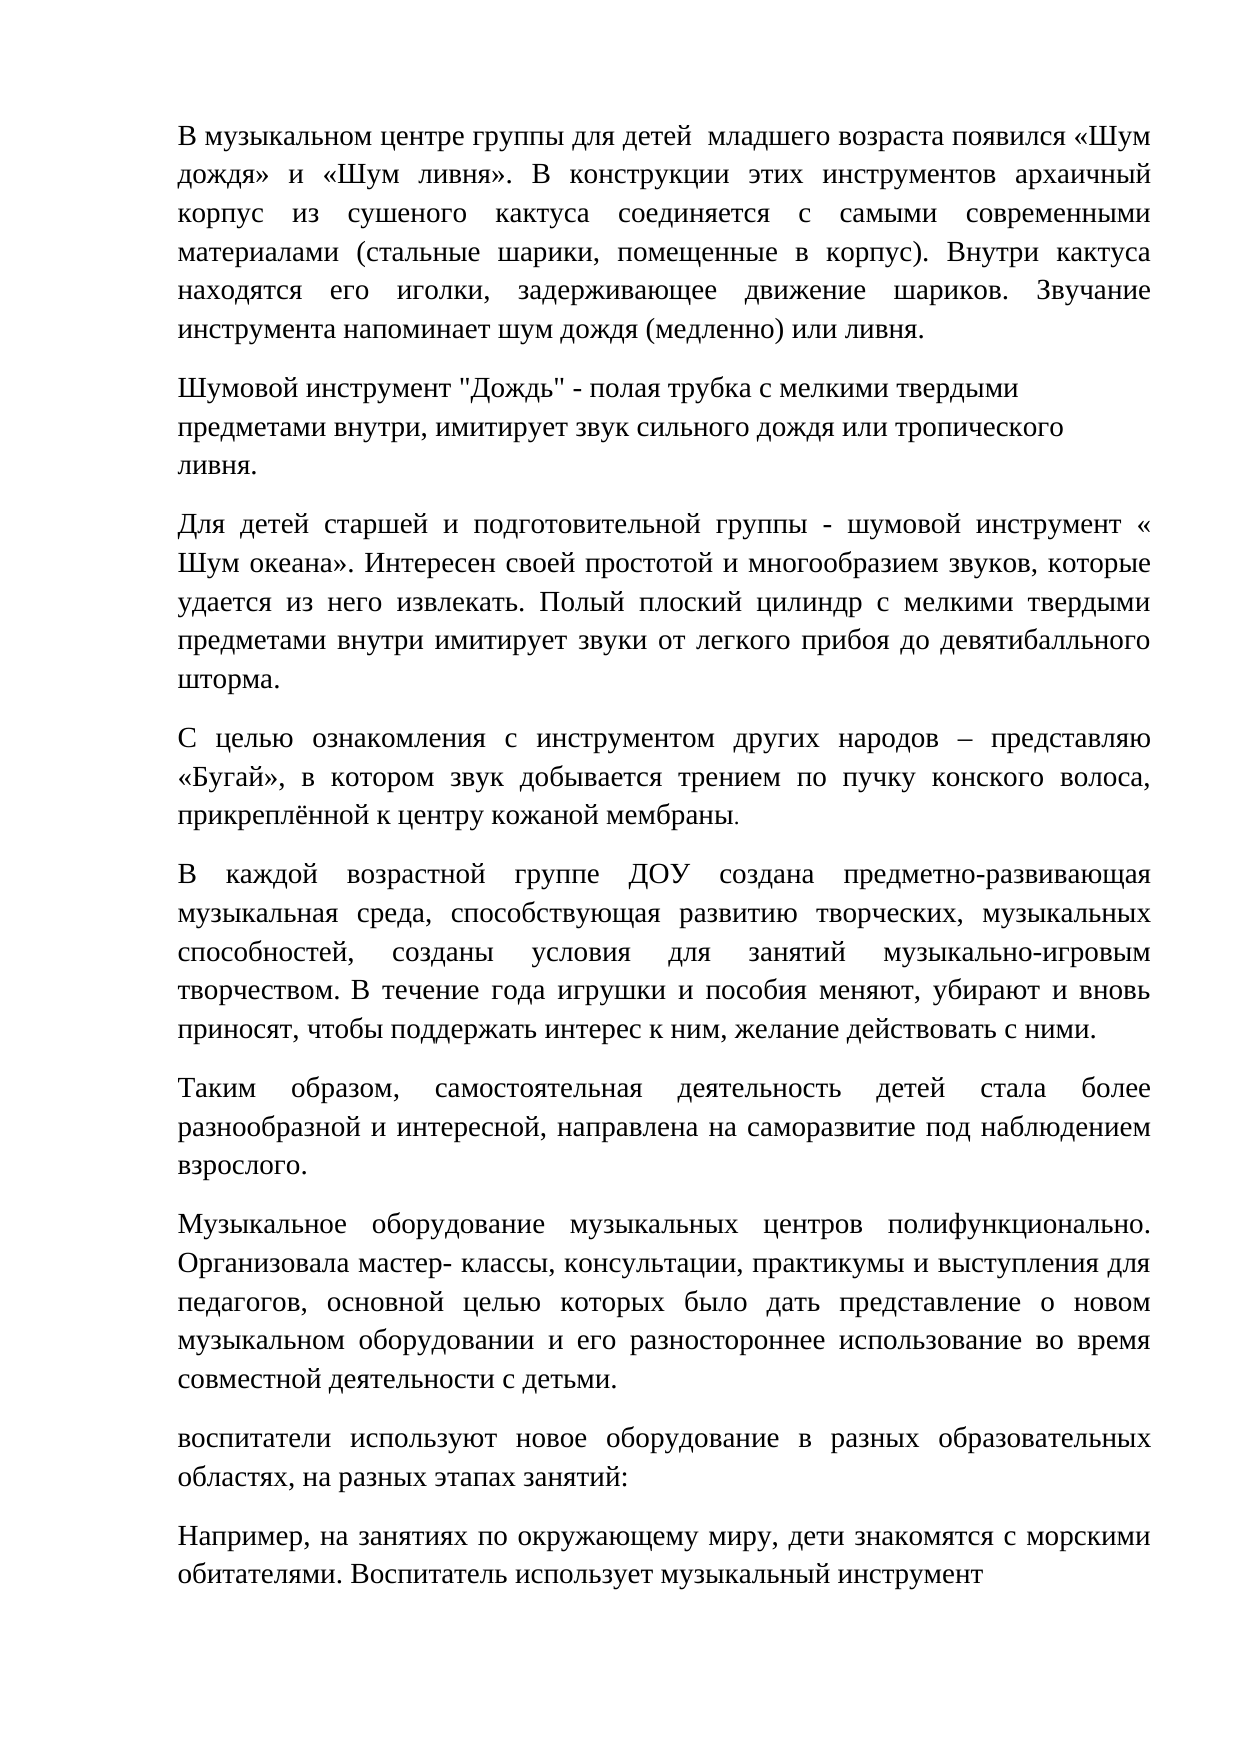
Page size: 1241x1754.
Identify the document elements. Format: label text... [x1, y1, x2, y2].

text воспитатели используют новое оборудование в разных образовательных областях, на разных этапах занятий: [177, 1420, 1152, 1492]
text Шумовой инструмент "Дождь" - полая трубка с мелкими твердыми предметами внутри, имитирует звук сильного дождя или тропического ливня. [177, 370, 1152, 481]
text В музыкальном центре группы для детей младшего возраста появился «Шум дождя» и «Шум ливня». В конструкции этих инструментов архаичный корпус из сушеного кактуса соединяется с самыми современными материалами (стальные шарики, помещенные в корпус). Внутри кактуса находятся его иголки, задерживающее движение шариков. Звучание инструмента напоминает шум дождя (медленно) или ливня. [177, 118, 1152, 344]
text Например, на занятиях по окружающему миру, дети знакомятся с морскими обитателями. Воспитатель использует музыкальный инструмент [177, 1518, 1152, 1590]
text Для детей старшей и подготовительной группы - шумовой инструмент « Шум океана». Интересен своей простотой и многообразием звуков, которые удается из него извлекать. Полый плоский цилиндр с мелкими твердыми предметами внутри имитирует звуки от легкого прибоя до девятибалльного шторма. [177, 507, 1152, 694]
text Музыкальное оборудование музыкальных центров полифункционально. Организовала мастер- классы, консультации, практикумы и выступления для педагогов, основной целью которых было дать представление о новом музыкальном оборудовании и его разностороннее использование во время совместной деятельности с детьми. [177, 1207, 1152, 1394]
text С целью ознакомления с инструментом других народов – представляю «Бугай», в котором звук добывается трением по пучку конского волоса, прикреплённой к центру кожаной мембраны. [177, 720, 1152, 831]
text В каждой возрастной группе ДОУ создана предметно-развивающая музыкальная среда, способствующая развитию творческих, музыкальных способностей, созданы условия для занятий музыкально-игровым творчеством. В течение года игрушки и пособия меняют, убирают и вновь приносят, чтобы поддержать интерес к ним, желание действовать с ними. [177, 857, 1152, 1044]
text Таким образом, самостоятельная деятельность детей стала более разнообразной и интересной, направлена на саморазвитие под наблюдением взрослого. [177, 1070, 1152, 1181]
